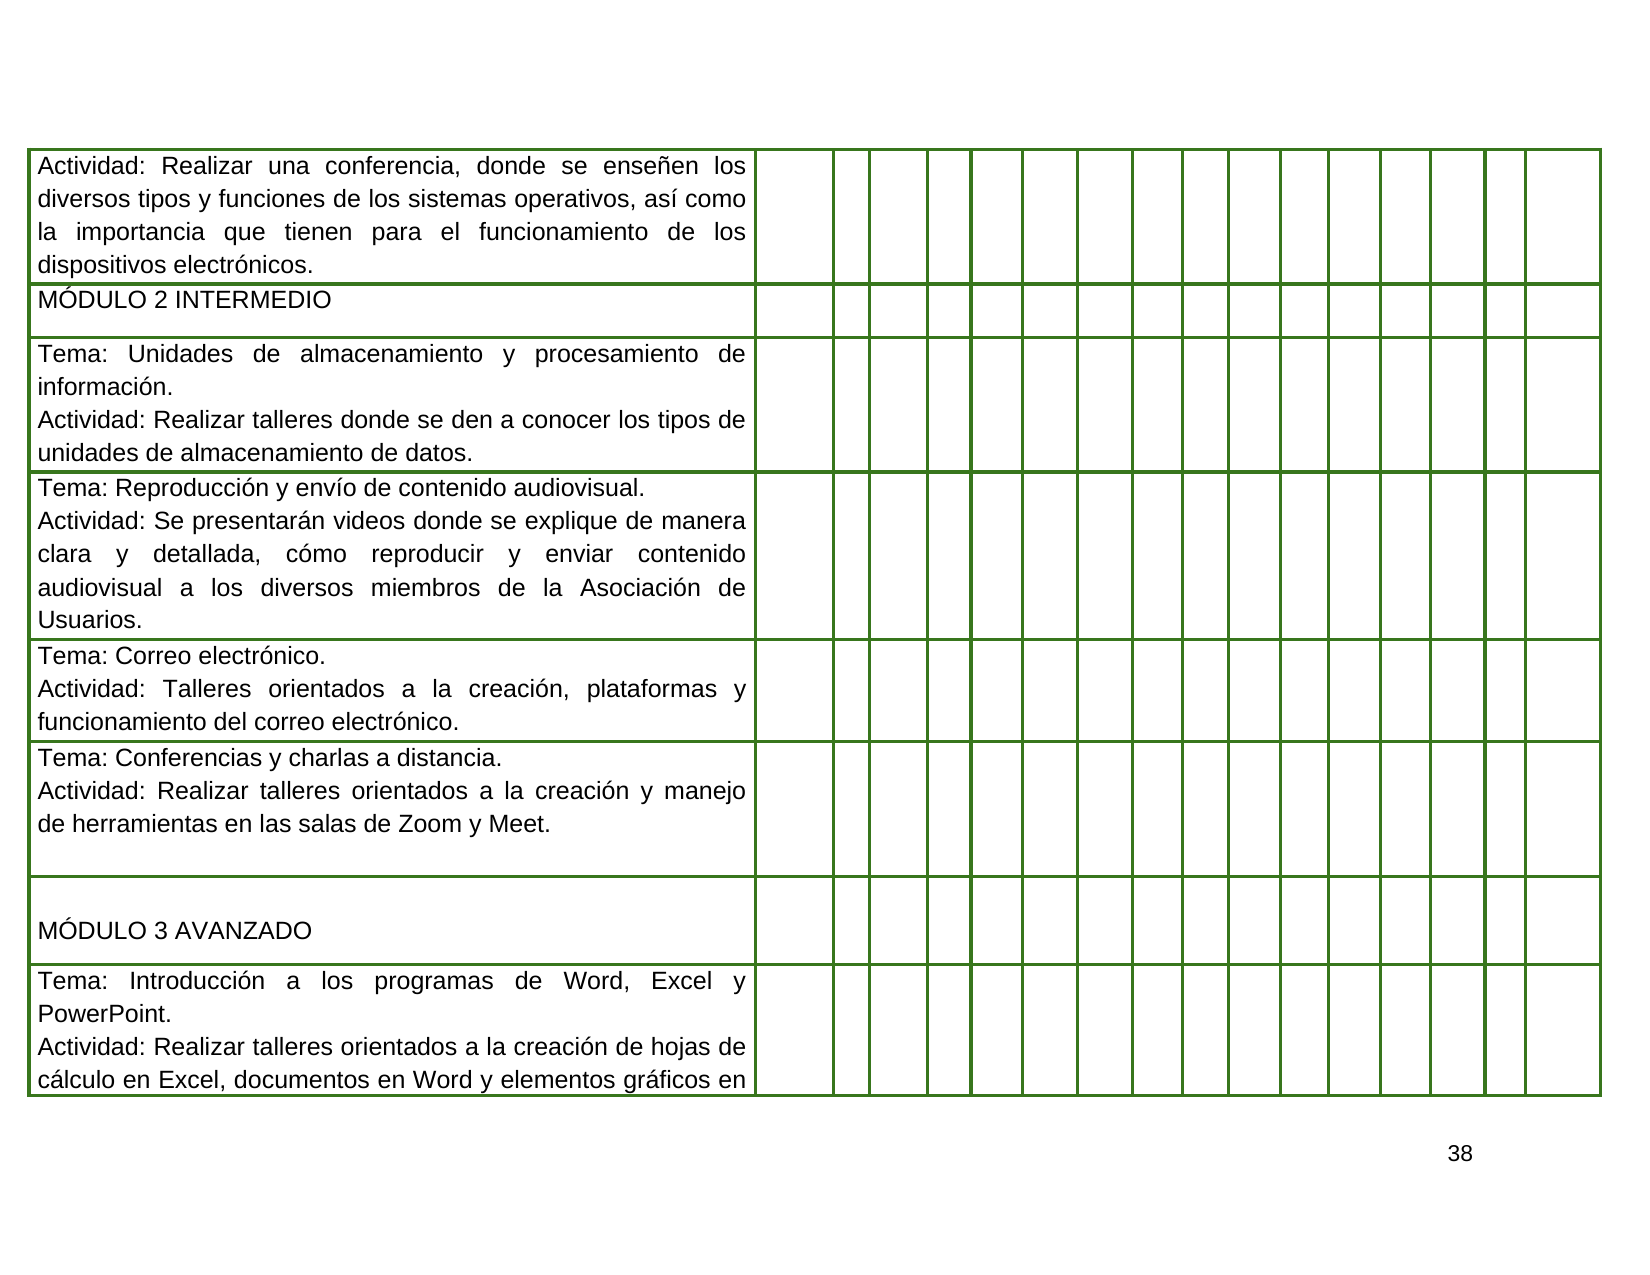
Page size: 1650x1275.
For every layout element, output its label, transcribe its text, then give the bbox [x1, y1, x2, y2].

table_cell [1282, 966, 1327, 1094]
table_cell [1282, 286, 1327, 336]
table_cell [1079, 641, 1131, 740]
table_cell [835, 474, 868, 638]
table_cell [973, 151, 1021, 282]
table_cell [1230, 339, 1279, 470]
table_cell [1432, 878, 1483, 963]
table_cell [1184, 966, 1227, 1094]
table_cell [1184, 878, 1227, 963]
table_cell [973, 474, 1021, 638]
table_cell [1527, 151, 1599, 282]
table_cell Tema: Correo electrónico. Actividad: Talleres orientados a la creación, plataformas y funcionamiento del correo electrónico. [31, 641, 754, 740]
table_cell [1230, 474, 1279, 638]
table_cell [1330, 641, 1379, 740]
table_cell [1230, 743, 1279, 875]
table_cell [871, 151, 926, 282]
table_cell [835, 878, 868, 963]
table_cell [929, 743, 969, 875]
table_cell [871, 286, 926, 336]
table_cell [1079, 474, 1131, 638]
table_cell [757, 151, 832, 282]
table_cell [1024, 151, 1076, 282]
table_cell [835, 743, 868, 875]
table_cell [871, 743, 926, 875]
table_cell [1487, 151, 1524, 282]
table_cell [1382, 743, 1429, 875]
table_cell [757, 878, 832, 963]
table_cell [835, 339, 868, 470]
table_cell [1134, 743, 1181, 875]
table_cell [1184, 474, 1227, 638]
table_cell [1079, 878, 1131, 963]
table_cell [1527, 966, 1599, 1094]
table_cell [1134, 151, 1181, 282]
table_cell [1230, 286, 1279, 336]
table_cell [1024, 286, 1076, 336]
table_cell [1134, 339, 1181, 470]
table_cell [1432, 641, 1483, 740]
table_cell [1432, 339, 1483, 470]
table_cell Tema: Reproducción y envío de contenido audiovisual. Actividad: Se presentarán videos donde se explique de manera clara y detallada, cómo reproducir y enviar contenido audiovisual a los diversos miembros de la Asociación de Usuarios. [31, 474, 754, 638]
table_cell [757, 743, 832, 875]
table_cell [1079, 743, 1131, 875]
table_cell [973, 966, 1021, 1094]
table_cell [973, 878, 1021, 963]
table_cell [973, 339, 1021, 470]
table_cell [1230, 641, 1279, 740]
table_cell [1079, 966, 1131, 1094]
table_cell [757, 286, 832, 336]
table_cell [1282, 743, 1327, 875]
table_cell [1024, 339, 1076, 470]
table_cell [1134, 641, 1181, 740]
table_cell [973, 641, 1021, 740]
table_cell MÓDULO 3 AVANZADO [31, 878, 754, 963]
table_cell [1432, 474, 1483, 638]
table_cell [1230, 878, 1279, 963]
table_cell [1282, 641, 1327, 740]
table_cell [1079, 151, 1131, 282]
table_cell [1487, 339, 1524, 470]
table_cell [929, 151, 969, 282]
table_cell [1330, 286, 1379, 336]
table_cell [1184, 151, 1227, 282]
table_cell [1432, 966, 1483, 1094]
table_cell [1134, 878, 1181, 963]
table_cell [1024, 966, 1076, 1094]
table_cell [1184, 339, 1227, 470]
table_cell MÓDULO 2 INTERMEDIO [31, 286, 754, 336]
table_cell [871, 878, 926, 963]
table_cell [929, 641, 969, 740]
table_cell [1330, 151, 1379, 282]
table_cell [1134, 966, 1181, 1094]
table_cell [31, 966, 754, 1094]
table_cell [1230, 966, 1279, 1094]
table_cell [1024, 878, 1076, 963]
table_cell [1487, 641, 1524, 740]
table_cell [1527, 743, 1599, 875]
table_cell [1382, 151, 1429, 282]
table_cell [1527, 286, 1599, 336]
table_cell [1527, 474, 1599, 638]
table_cell [1024, 641, 1076, 740]
table_cell [757, 966, 832, 1094]
table_cell [1024, 743, 1076, 875]
table_cell [835, 286, 868, 336]
table_cell [835, 641, 868, 740]
table_cell [1487, 966, 1524, 1094]
table_cell [1184, 286, 1227, 336]
table_cell [929, 286, 969, 336]
table_cell [1134, 474, 1181, 638]
table_cell [1382, 641, 1429, 740]
table_cell [1432, 151, 1483, 282]
table_cell [1079, 339, 1131, 470]
table_cell [1282, 339, 1327, 470]
table_cell [1282, 151, 1327, 282]
table_cell [1330, 339, 1379, 470]
table_cell [871, 966, 926, 1094]
table_cell [1330, 474, 1379, 638]
table_cell [1079, 286, 1131, 336]
table_cell [1432, 743, 1483, 875]
table_cell [1382, 878, 1429, 963]
table_cell [1282, 474, 1327, 638]
table_cell [1184, 641, 1227, 740]
table_cell [1487, 286, 1524, 336]
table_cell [31, 151, 754, 282]
table_cell [1382, 966, 1429, 1094]
table_cell [1487, 743, 1524, 875]
table_cell [1184, 743, 1227, 875]
table_cell [757, 339, 832, 470]
table_cell [973, 743, 1021, 875]
table_cell [1134, 286, 1181, 336]
table_cell [1230, 151, 1279, 282]
table_cell [1382, 286, 1429, 336]
table_cell [757, 474, 832, 638]
table_cell [871, 474, 926, 638]
table_cell [1527, 339, 1599, 470]
table_cell [929, 339, 969, 470]
table_cell [1330, 966, 1379, 1094]
table_cell [1282, 878, 1327, 963]
table_cell Tema: Conferencias y charlas a distancia. Actividad: Realizar talleres orientados a la creación y manejo de herramientas en las salas de Zoom y Meet. [31, 743, 754, 875]
table_cell [871, 641, 926, 740]
table_cell [1330, 743, 1379, 875]
table_cell [1382, 339, 1429, 470]
table_cell [1382, 474, 1429, 638]
table_cell [1024, 474, 1076, 638]
table_cell [929, 966, 969, 1094]
table_cell Tema: Unidades de almacenamiento y procesamiento de información. Actividad: Realizar talleres donde se den a conocer los tipos de unidades de almacenamiento de datos. [31, 339, 754, 470]
table_cell [1487, 474, 1524, 638]
table_cell [1330, 878, 1379, 963]
table_cell [1487, 878, 1524, 963]
table_cell [1527, 878, 1599, 963]
table_cell [757, 641, 832, 740]
table_cell [929, 474, 969, 638]
table_cell [929, 878, 969, 963]
table_cell [973, 286, 1021, 336]
table_cell [835, 151, 868, 282]
table_cell [1527, 641, 1599, 740]
table_cell [1432, 286, 1483, 336]
table_cell [835, 966, 868, 1094]
table_cell [871, 339, 926, 470]
